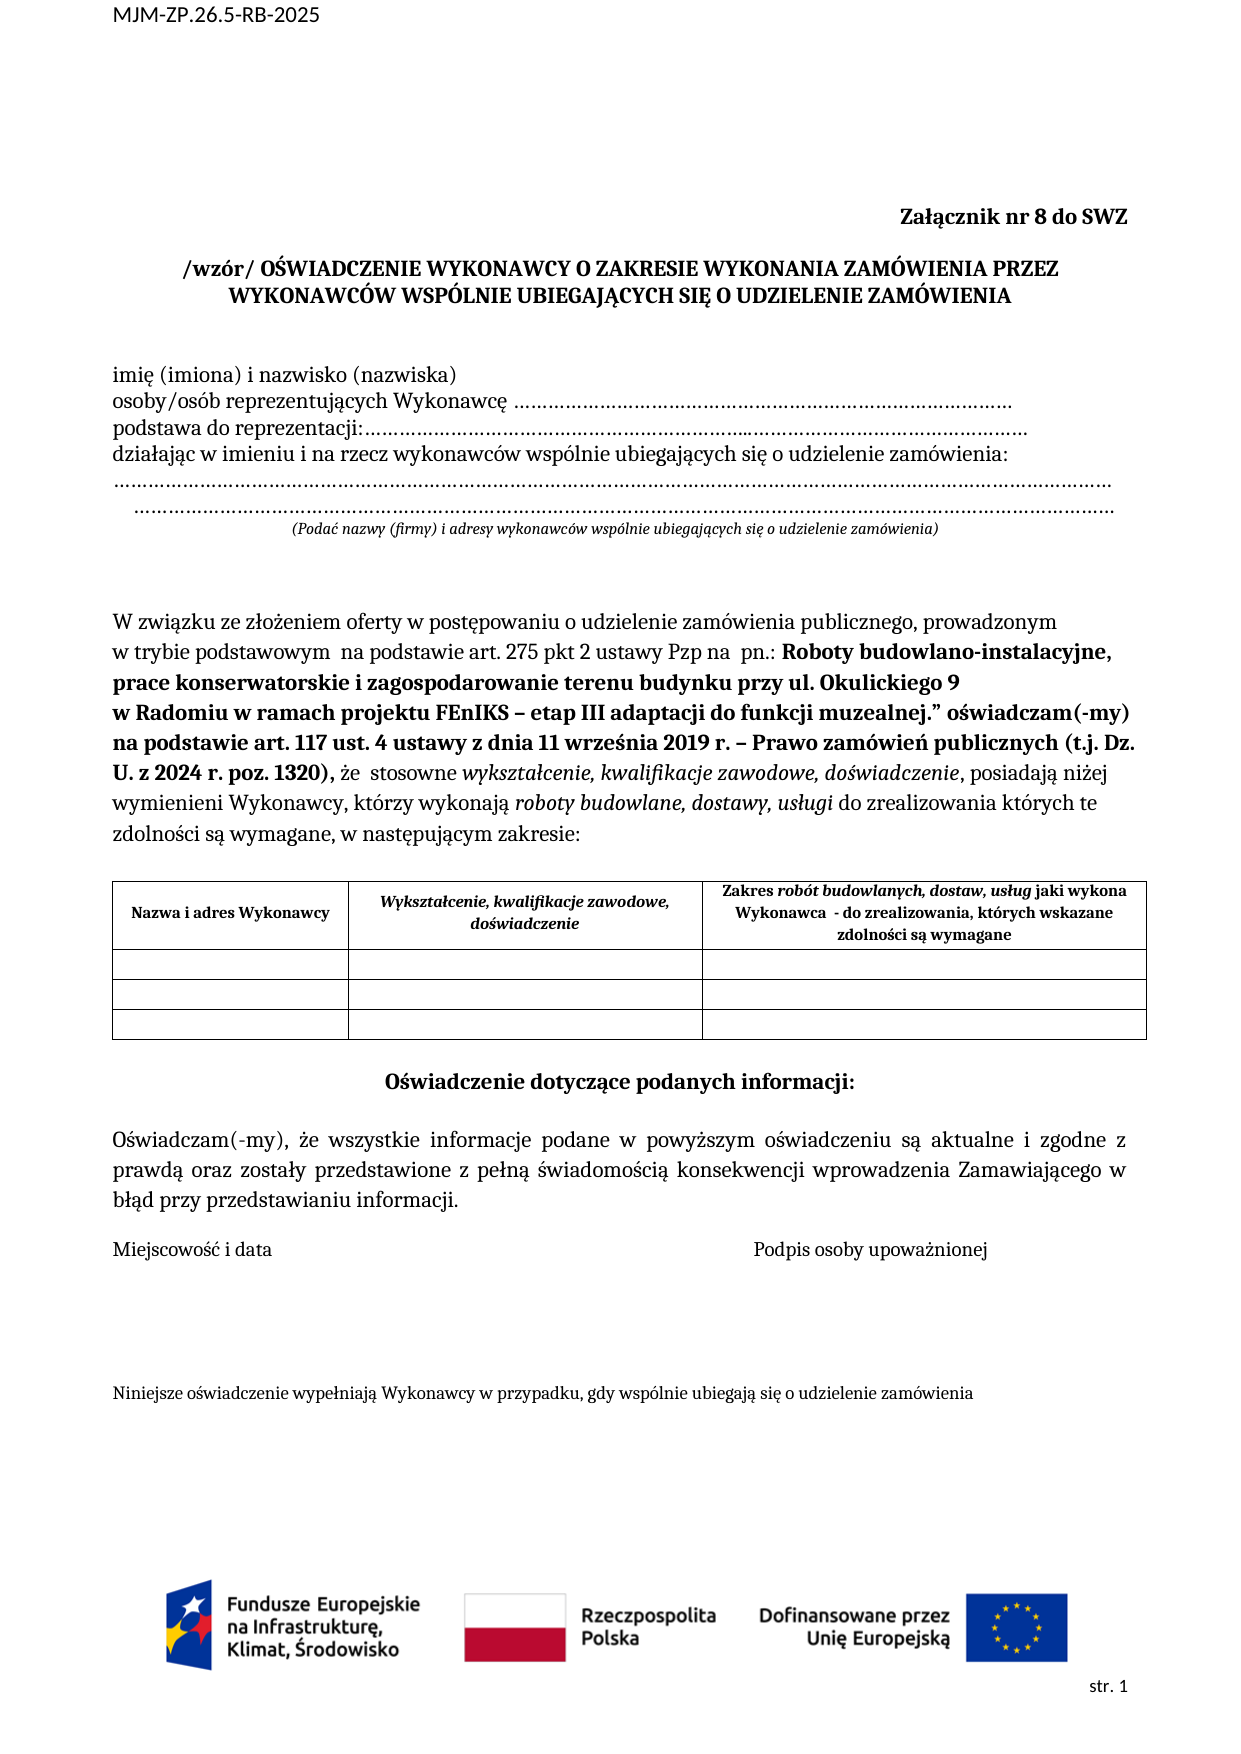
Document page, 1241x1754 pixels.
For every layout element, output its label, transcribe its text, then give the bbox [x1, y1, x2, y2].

text Oświadczam(-my), że wszystkie informacje podane w powyższym oświadczeniu są aktualne i zgodne z prawdą oraz zostały przedstawione z pełną świadomością konsekwencji wprowadzenia Zamawiającego w błąd przy przedstawianiu informacji. [112, 1126, 1128, 1213]
table_cell [113, 1010, 348, 1038]
text Niniejsze oświadczenie wypełniają Wykonawcy w przypadku, gdy wspólnie ubiegają się o udzielenie zamówienia [112, 1383, 1128, 1404]
text osoby/osób reprezentujących Wykonawcę …………………………………………………………………………… [112, 388, 1128, 414]
table_cell [703, 950, 1146, 978]
text imię (imiona) i nazwisko (nazwiska) [112, 362, 1128, 388]
table_cell [349, 1010, 702, 1038]
text /wzór/ OŚWIADCZENIE WYKONAWCY O ZAKRESIE WYKONANIA ZAMÓWIENIA PRZEZ WYKONAWCÓW WSPÓLNIE UBIEGAJĄCYCH SIĘ O UDZIELENIE ZAMÓWIENIA [112, 256, 1128, 309]
text W związku ze złożeniem oferty w postępowaniu o udzielenie zamówienia publicznego, prowadzonym w trybie podstawowym na podstawie art. 275 pkt 2 ustawy Pzp na pn.: Roboty budowlano-instalacyjne, prace konserwatorskie i zagospodarowanie terenu budynku przy ul. Okulickiego 9 w Radomiu w ramach projektu FEnIKS – etap III adaptacji do funkcji muzealnej.” oświadczam(-my) na podstawie art. 117 ust. 4 ustawy z dnia 11 września 2019 r. – Prawo zamówień publicznych (t.j. Dz. U. z 2024 r. poz. 1320), że stosowne wykształcenie, kwalifikacje zawodowe, doświadczenie, posiadają niżej wymienieni Wykonawcy, którzy wykonają roboty budowlane, dostawy, usługi do zrealizowania których te zdolności są wymagane, w następującym zakresie: [112, 609, 1158, 847]
text (Podać nazwy (firmy) i adresy wykonawców wspólnie ubiegających się o udzielenie zamówienia) [112, 520, 1128, 539]
table_cell [113, 980, 348, 1008]
table_cell [349, 950, 702, 978]
table_header Zakres robót budowlanych, dostaw, usług jaki wykona Wykonawca - do zrealizowania, których wskazane zdolności są wymagane [703, 882, 1146, 948]
text działając w imieniu i na rzecz wykonawców wspólnie ubiegających się o udzielenie zamówienia: [112, 441, 1120, 467]
table_header Nazwa i adres Wykonawcy [113, 882, 348, 948]
text Miejscowość i data Podpis osoby upoważnionej [112, 1238, 1128, 1262]
table_cell [703, 1010, 1146, 1038]
table_cell [113, 950, 348, 978]
text ………………………………………………………………………………………………………………………………………………………… ……………………………………………………………………………………………………………………………………………………… [112, 467, 1128, 520]
text Załącznik nr 8 do SWZ [112, 203, 1128, 230]
table_cell [703, 980, 1146, 1008]
table_cell [349, 980, 702, 1008]
table_header Wykształcenie, kwalifikacje zawodowe, doświadczenie [349, 882, 702, 948]
text Oświadczenie dotyczące podanych informacji: [112, 1069, 1128, 1095]
text podstawa do reprezentacji:…………………………………………………………..………………………………………… [112, 414, 1128, 441]
picture [144, 1557, 1090, 1693]
